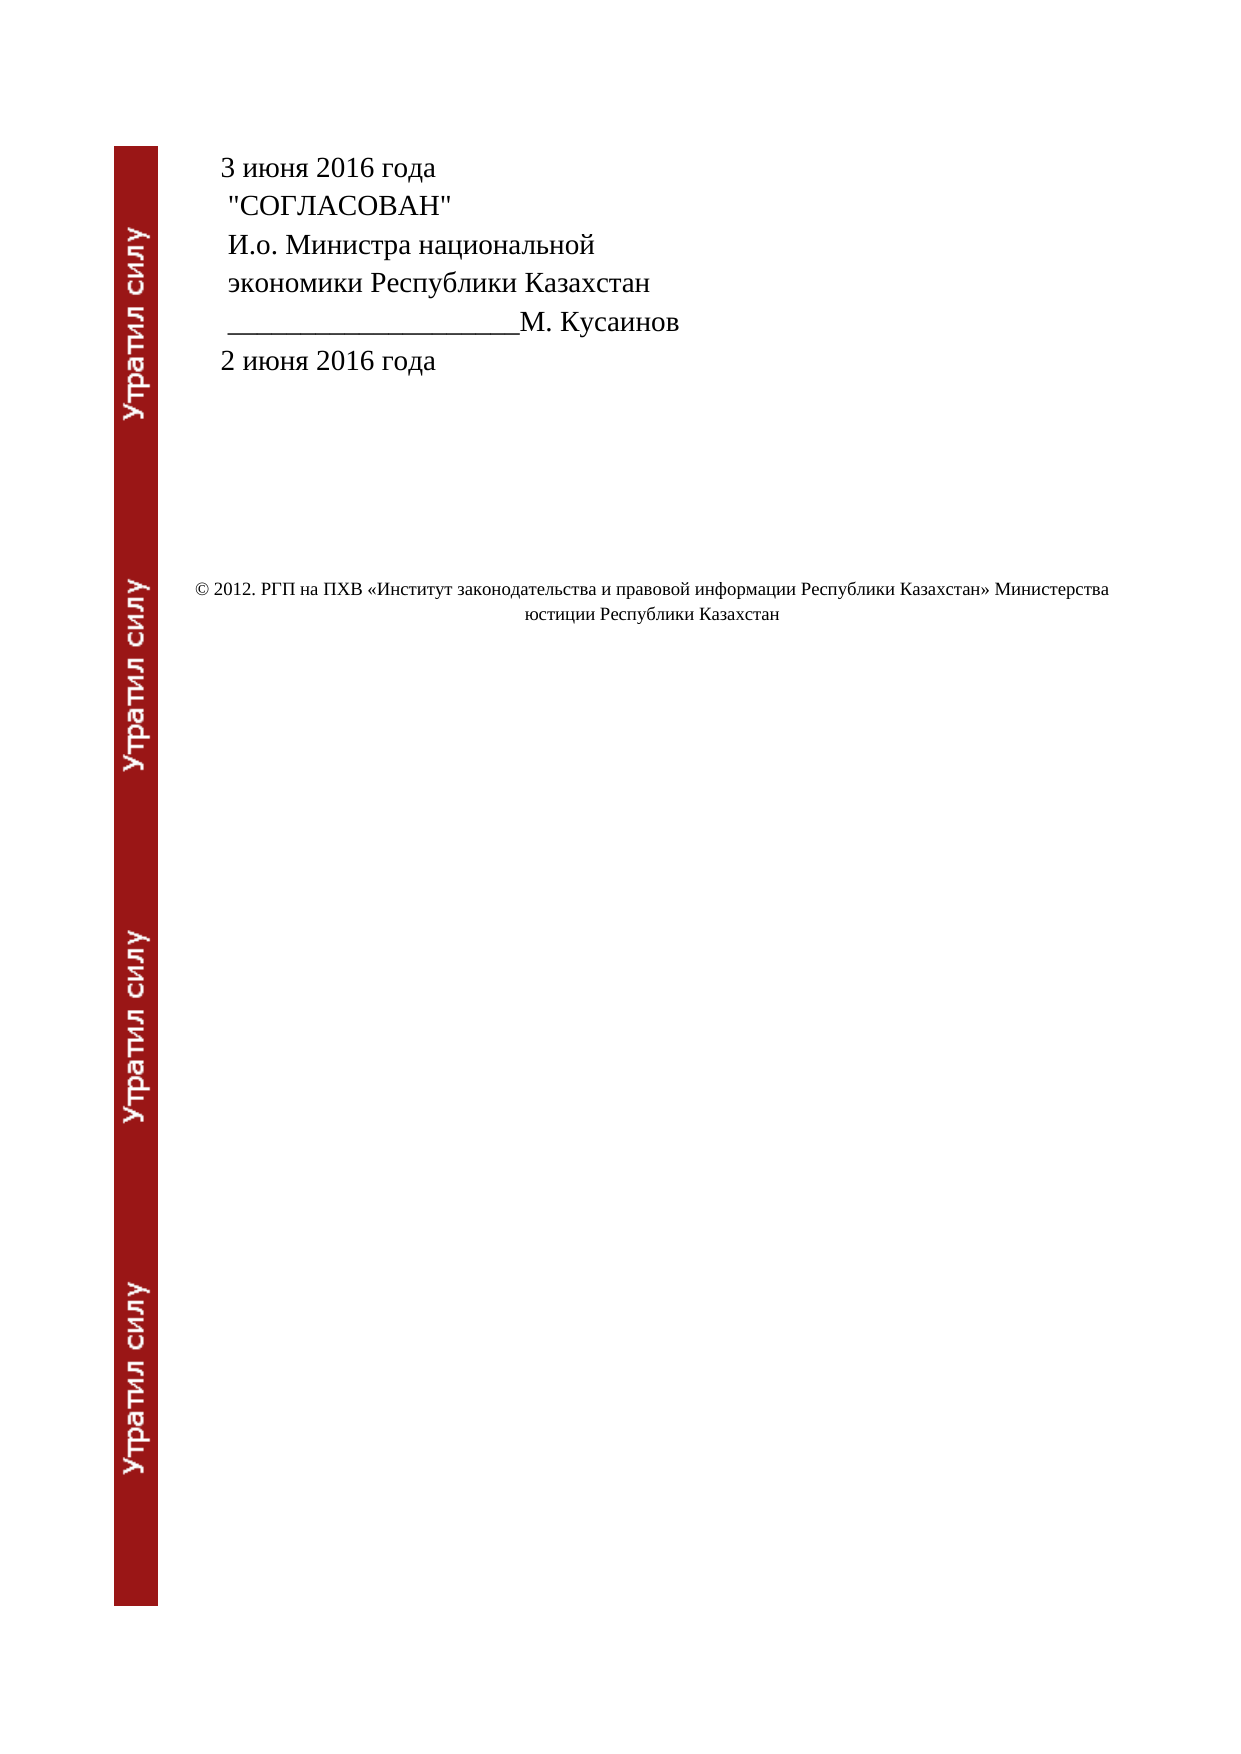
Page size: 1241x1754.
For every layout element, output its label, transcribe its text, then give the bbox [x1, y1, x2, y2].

picture [114, 183, 158, 188]
text 2 июня 2016 года [112, 343, 1128, 376]
picture [114, 299, 158, 304]
text "СОГЛАСОВАН" [112, 188, 1128, 222]
text © 2012. РГП на ПХВ «Институт законодательства и правовой информации Республики Казахстан» Министерства юстиции Республики Казахстан [112, 578, 1128, 624]
picture [114, 222, 158, 227]
text экономики Республики Казахстан [112, 266, 1128, 299]
picture [114, 376, 158, 578]
picture [114, 261, 158, 266]
text И.о. Министра национальной [112, 227, 1128, 261]
picture [114, 146, 158, 150]
text ____________________М. Кусаинов [112, 304, 1128, 338]
text 3 июня 2016 года [112, 150, 1128, 183]
picture [114, 624, 158, 1606]
picture [114, 338, 158, 343]
